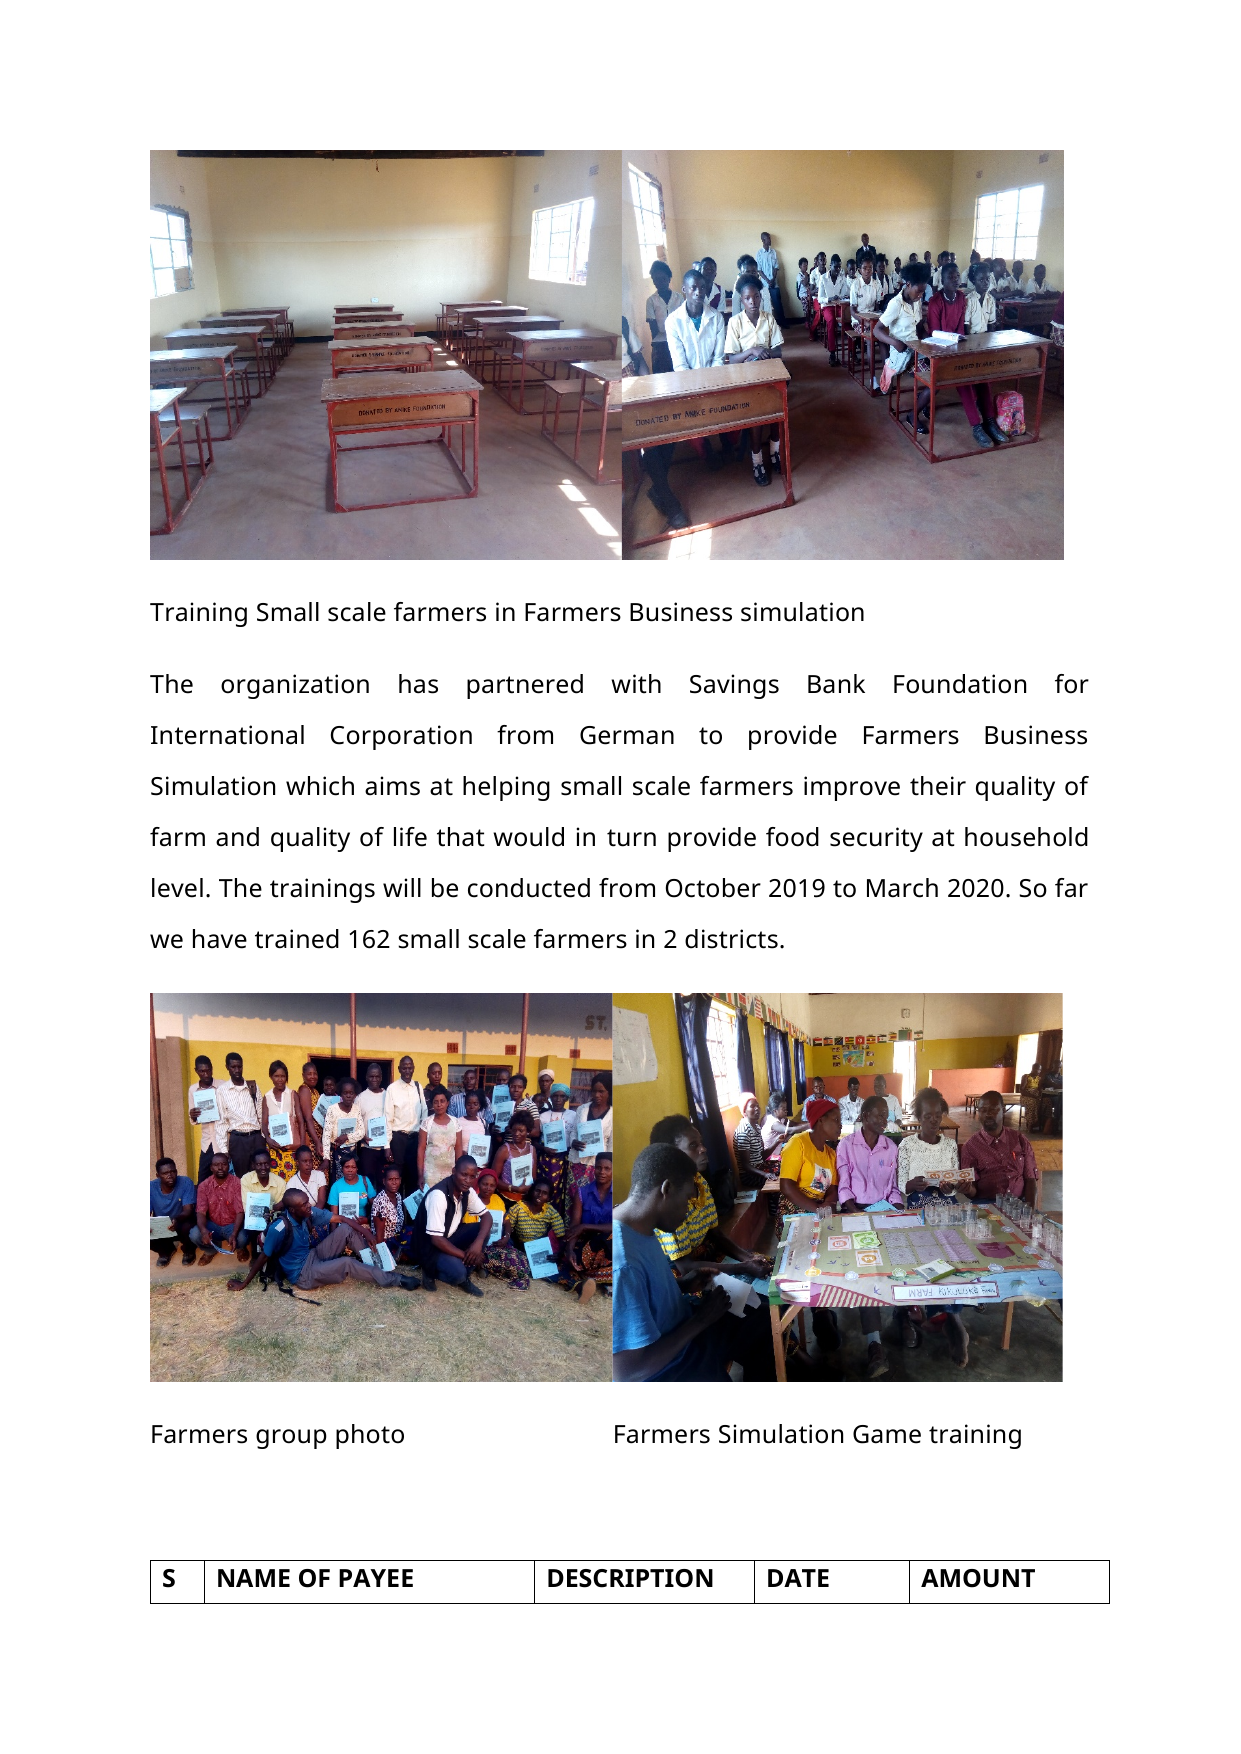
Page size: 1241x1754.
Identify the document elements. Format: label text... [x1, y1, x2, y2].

table_header SN [151, 1561, 204, 1603]
table_header AMOUNT ZMW [910, 1561, 1109, 1603]
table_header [535, 1561, 754, 1603]
table_header DATE [755, 1561, 909, 1603]
text Farmers group photo Farmers Simulation Game training [150, 1416, 1090, 1450]
text Training Small scale farmers in Farmers Business simulation [150, 594, 1090, 629]
table_header NAME OF PAYEE [205, 1561, 534, 1603]
picture [150, 150, 1064, 560]
text The organization has partnered with Savings Bank Foundation for International Corporation from German to provide Farmers Business Simulation which aims at helping small scale farmers improve their quality of farm and quality of life that would in turn provide food security at household level. The trainings will be conducted from October 2019 to March 2020. So far we have trained 162 small scale farmers in 2 districts. [150, 666, 1090, 956]
picture [150, 993, 1063, 1382]
